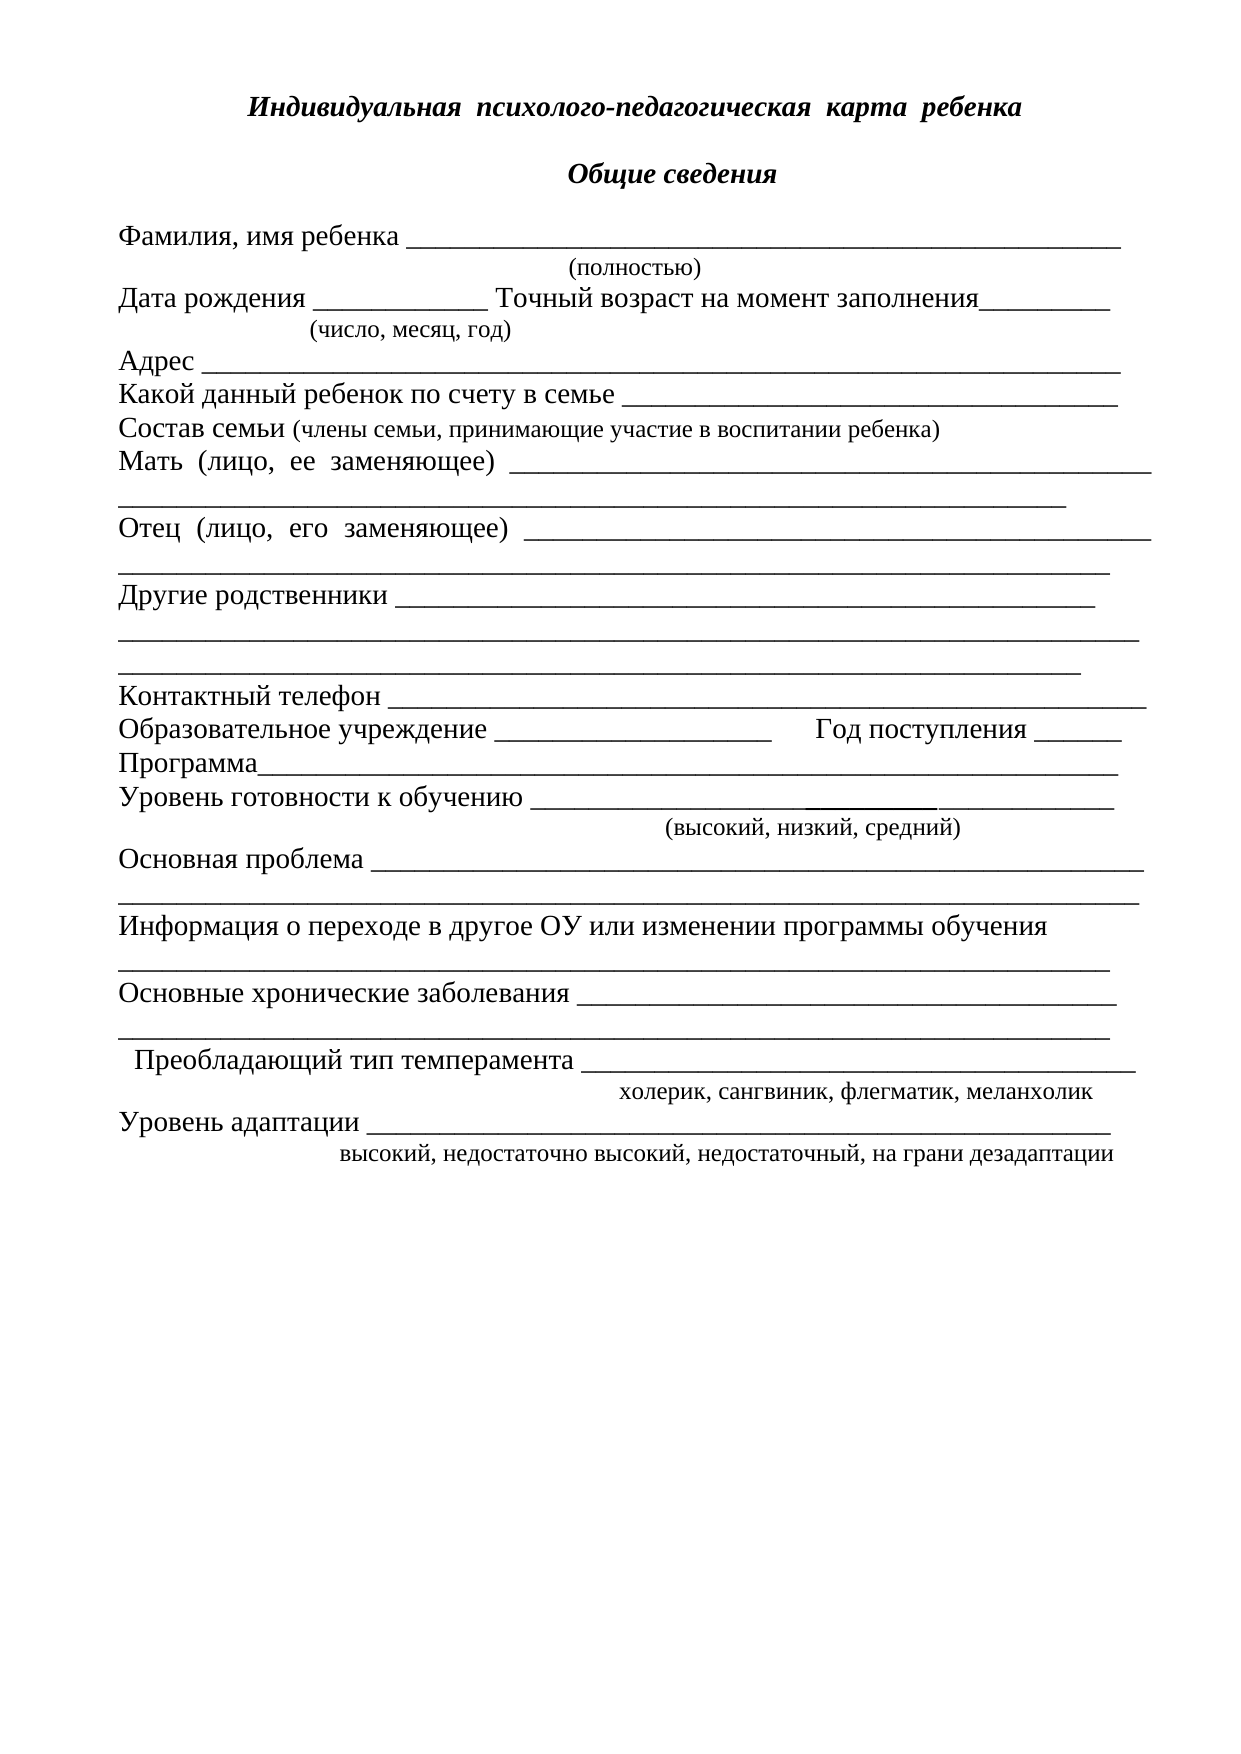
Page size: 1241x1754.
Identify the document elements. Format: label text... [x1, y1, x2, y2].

text Основные хронические заболевания _____________________________________ [118, 975, 1152, 1009]
text ________________________________________________________________________________________________________________________________________ [118, 611, 1152, 678]
text холерик, сангвиник, флегматик, меланхолик [487, 1076, 1152, 1104]
text Уровень готовности к обучению ________________________________________ [118, 779, 1152, 812]
text Программа___________________________________________________________ [118, 745, 1152, 779]
list Основная проблема _____________________________________________________ [118, 841, 1152, 874]
text Мать (лицо, ее заменяющее) ____________________________________________ _________________________________________________________________ [118, 443, 1152, 510]
text (высокий, низкий, средний) [118, 812, 1152, 841]
list Дата рождения ____________ Точный возраст на момент заполнения_________ [118, 280, 1152, 314]
text Образовательное учреждение ___________________ Год поступления ______ [118, 712, 1152, 745]
text Уровень адаптации ___________________________________________________ [118, 1104, 1152, 1138]
list Общие сведения [193, 156, 1152, 189]
text ____________________________________________________________________ [118, 1009, 1152, 1042]
list (число, месяц, год) [266, 314, 1152, 343]
list Какой данный ребенок по счету в семье __________________________________ [118, 376, 1152, 410]
list ______________________________________________________________________ [118, 874, 1152, 908]
text Преобладающий тип темперамента ______________________________________ [118, 1042, 1152, 1076]
text Состав семьи (члены семьи, принимающие участие в воспитании ребенка) [118, 410, 1152, 443]
list Фамилия, имя ребенка _________________________________________________ [118, 218, 1152, 252]
text Другие родственники ________________________________________________ [118, 577, 1152, 611]
text высокий, недостаточно высокий, недостаточный, на грани дезадаптации [266, 1138, 1152, 1167]
list (полностью) [118, 252, 1152, 280]
list Адрес _______________________________________________________________ [118, 343, 1152, 376]
list Контактный телефон ____________________________________________________ [118, 678, 1152, 712]
text ____________________________________________________________________ [118, 942, 1152, 975]
text Отец (лицо, его заменяющее) ___________________________________________ ____________________________________________________________________ [118, 510, 1152, 577]
text Индивидуальная психолого-педагогическая карта ребенка [118, 89, 1152, 122]
text Информация о переходе в другое ОУ или изменении программы обучения [118, 908, 1152, 942]
